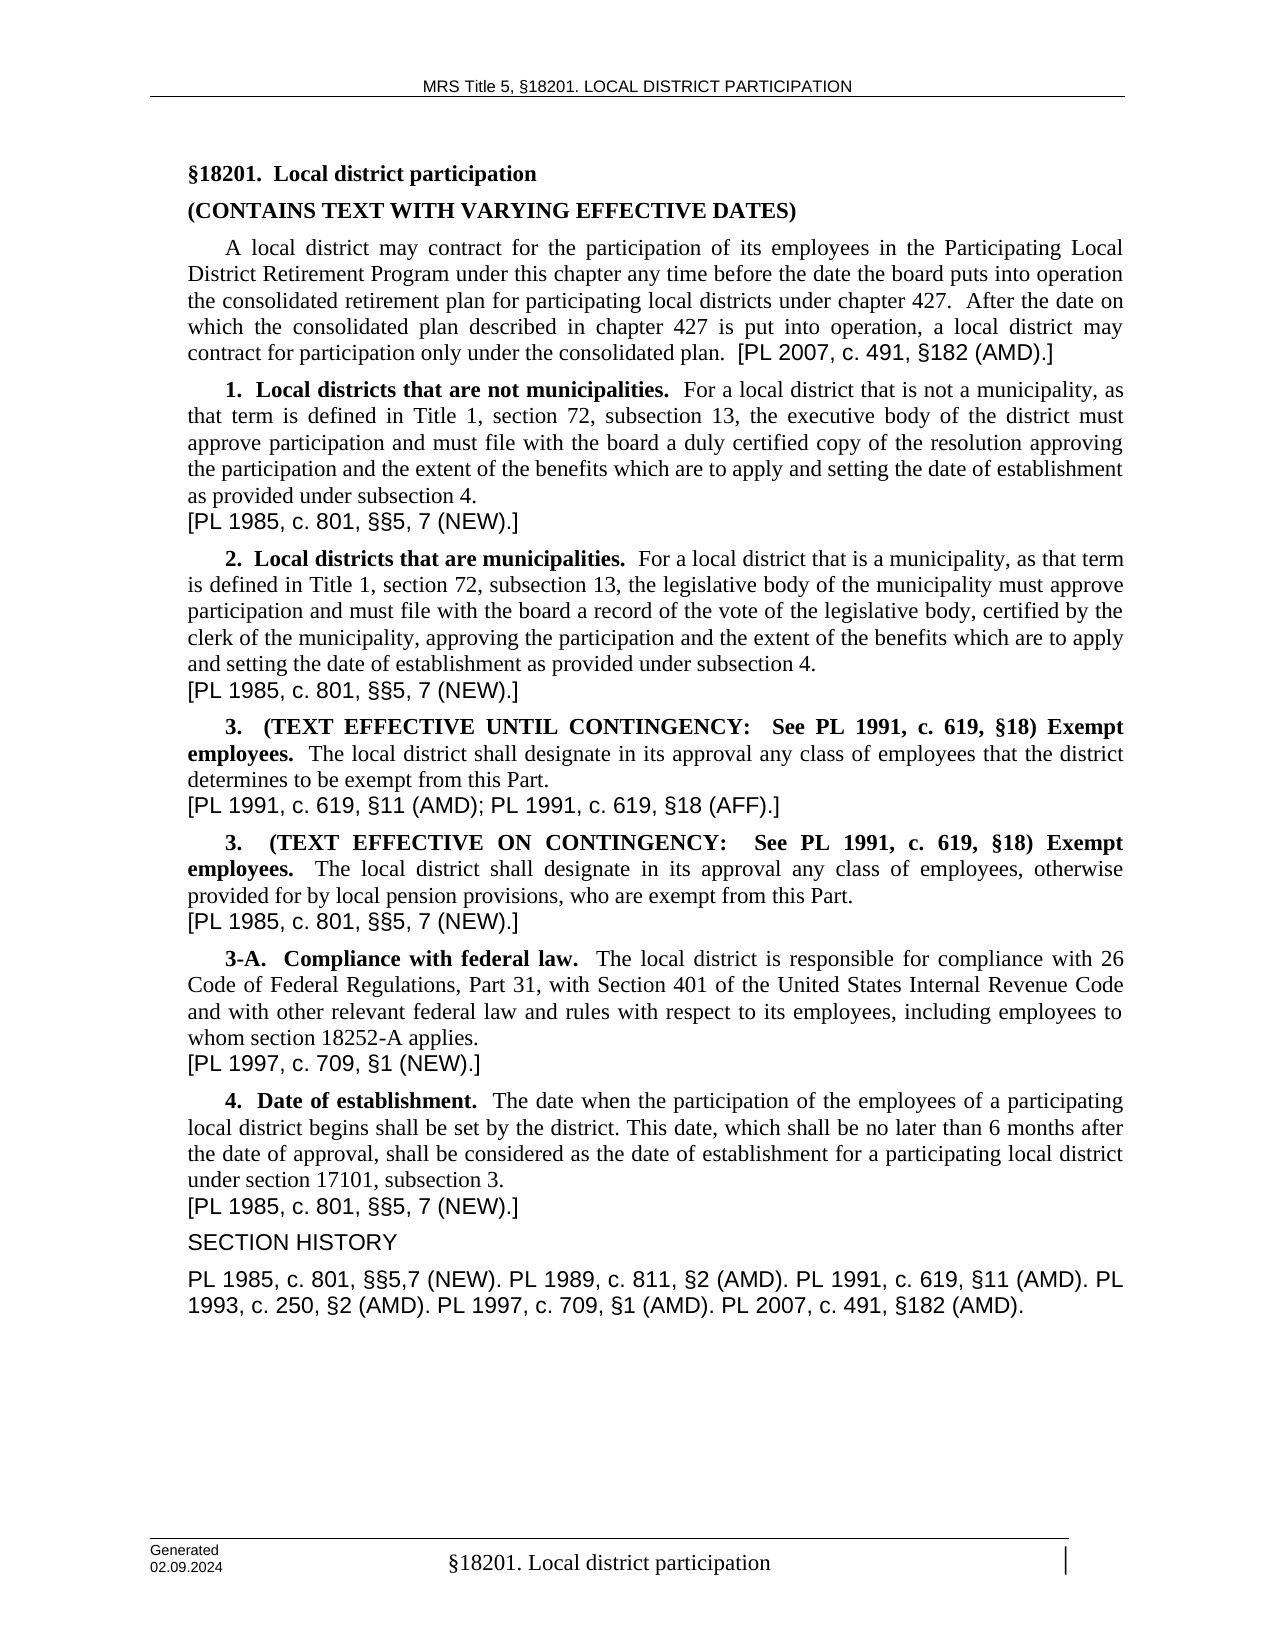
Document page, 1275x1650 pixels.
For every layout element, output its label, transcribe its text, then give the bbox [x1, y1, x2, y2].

text [PL 1985, c. 801, §§5, 7 (NEW).] [187, 508, 1125, 534]
text 2. Local districts that are municipalities. For a local district that is a municipality, as that term is defined in Title 1, section 72, subsection 13, the legislative body of the municipality must approve participation and must file with the board a record of the vote of the legislative body, certified by the clerk of the municipality, approving the participation and the extent of the benefits which are to apply and setting the date of establishment as provided under subsection 4. [187, 545, 1125, 677]
text 3. (TEXT EFFECTIVE ON CONTINGENCY: See PL 1991, c. 619, §18) Exempt employees. The local district shall designate in its approval any class of employees, otherwise provided for by local pension provisions, who are exempt from this Part. [187, 829, 1125, 908]
text [PL 1985, c. 801, §§5, 7 (NEW).] [187, 677, 1125, 703]
text 3-A. Compliance with federal law. The local district is responsible for compliance with 26 Code of Federal Regulations, Part 31, with Section 401 of the United States Internal Revenue Code and with other relevant federal law and rules with respect to its employees, including employees to whom section 18252‑A applies. [187, 945, 1125, 1050]
text A local district may contract for the participation of its employees in the Participating Local District Retirement Program under this chapter any time before the date the board puts into operation the consolidated retirement plan for participating local districts under chapter 427. After the date on which the consolidated plan described in chapter 427 is put into operation, a local district may contract for participation only under the consolidated plan. [PL 2007, c. 491, §182 (AMD).] [187, 234, 1125, 366]
text SECTION HISTORY [187, 1229, 1125, 1256]
text PL 1985, c. 801, §§5,7 (NEW). PL 1989, c. 811, §2 (AMD). PL 1991, c. 619, §11 (AMD). PL 1993, c. 250, §2 (AMD). PL 1997, c. 709, §1 (AMD). PL 2007, c. 491, §182 (AMD). [187, 1266, 1125, 1319]
text [PL 1991, c. 619, §11 (AMD); PL 1991, c. 619, §18 (AFF).] [187, 792, 1125, 819]
text 4. Date of establishment. The date when the participation of the employees of a participating local district begins shall be set by the district. This date, which shall be no later than 6 months after the date of approval, shall be considered as the date of establishment for a participating local district under section 17101, subsection 3. [187, 1087, 1125, 1193]
text 3. (TEXT EFFECTIVE UNTIL CONTINGENCY: See PL 1991, c. 619, §18) Exempt employees. The local district shall designate in its approval any class of employees that the district determines to be exempt from this Part. [187, 713, 1125, 792]
text §18201. Local district participation [187, 160, 1125, 187]
text [PL 1997, c. 709, §1 (NEW).] [187, 1050, 1125, 1077]
text [PL 1985, c. 801, §§5, 7 (NEW).] [187, 908, 1125, 934]
text (CONTAINS TEXT WITH VARYING EFFECTIVE DATES) [187, 197, 1125, 223]
text [PL 1985, c. 801, §§5, 7 (NEW).] [187, 1193, 1125, 1219]
text 1. Local districts that are not municipalities. For a local district that is not a municipality, as that term is defined in Title 1, section 72, subsection 13, the executive body of the district must approve participation and must file with the board a duly certified copy of the resolution approving the participation and the extent of the benefits which are to apply and setting the date of establishment as provided under subsection 4. [187, 376, 1125, 508]
